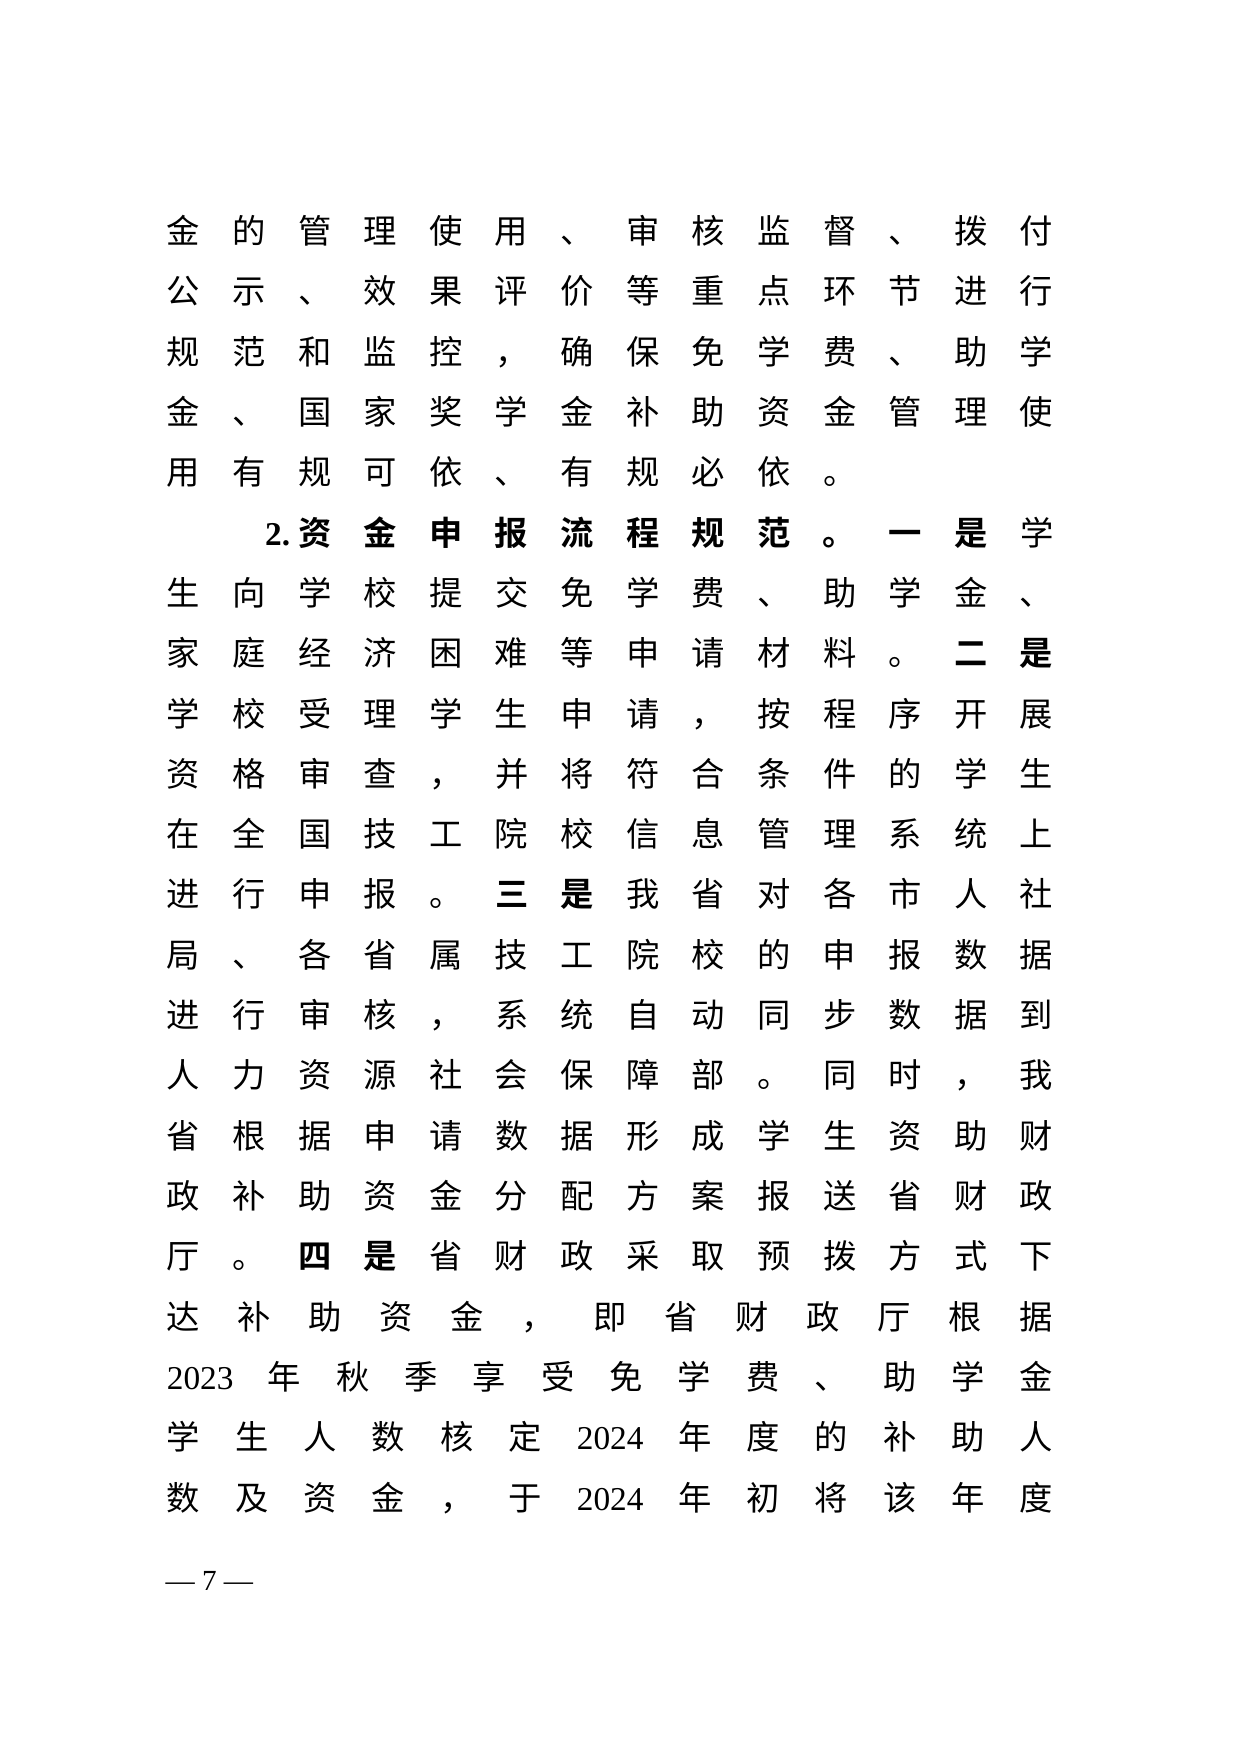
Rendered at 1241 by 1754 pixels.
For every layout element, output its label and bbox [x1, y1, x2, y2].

text [167, 199, 1085, 500]
text [167, 500, 1085, 1526]
